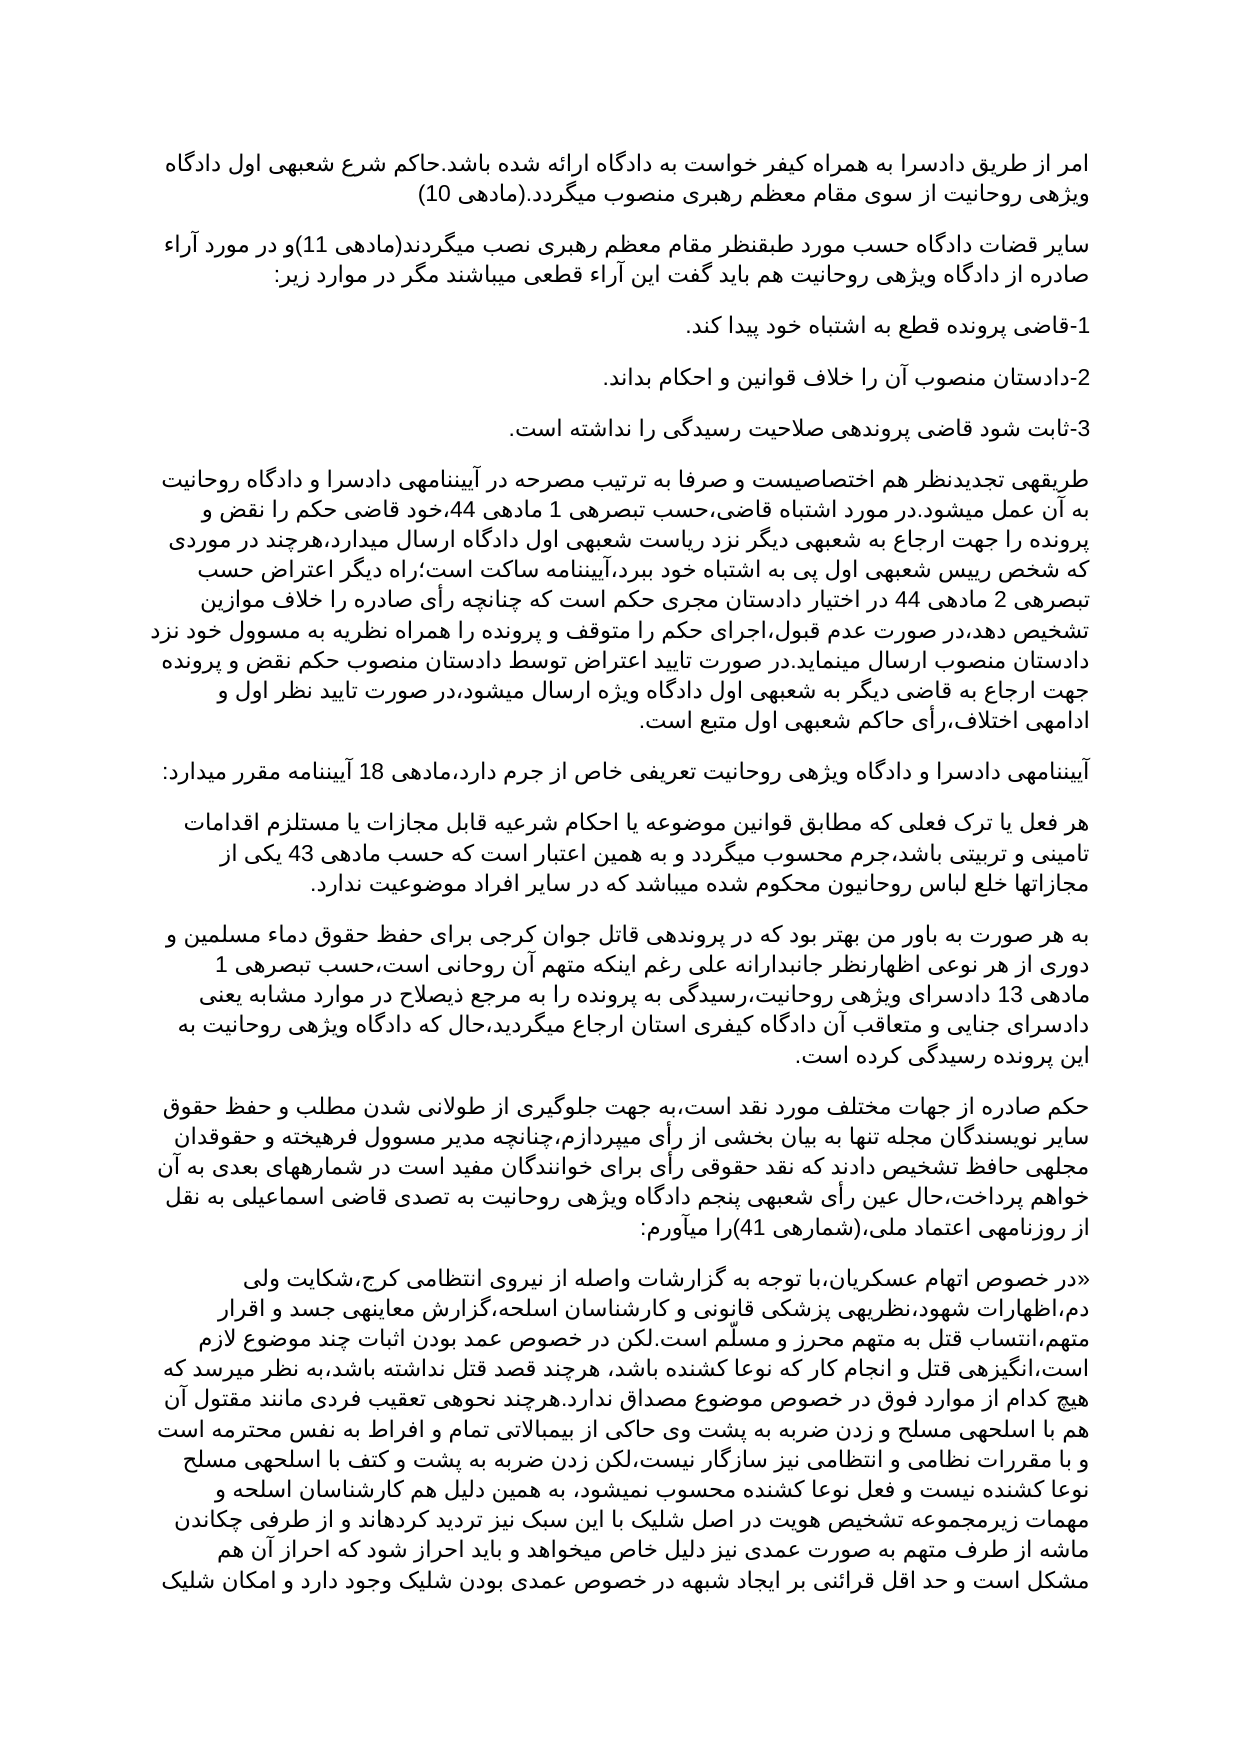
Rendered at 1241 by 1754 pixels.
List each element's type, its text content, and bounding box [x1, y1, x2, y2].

text 2-دادستان منصوب آن را خلاف قوانین و احکام بداند. [150, 363, 1090, 390]
text سایر قضات دادگاه حسب مورد طبق‏نظر مقام معظم رهبری نصب‏ می‏گردند(ماده‏ی 11)و در مورد آراء صادره از دادگاه ویژه‏ی روحانیت هم‏ باید گفت این آراء قطعی می‏باشند مگر در موارد زیر: [150, 231, 1090, 288]
text آیین‏نامه‏ی دادسرا و دادگاه ویژه‏ی روحانیت تعریفی خاص از جرم‏ دارد،ماده‏ی 18 آیین‏نامه مقرر می‏دارد: [150, 758, 1090, 785]
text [150, 1264, 1090, 1593]
text حکم صادره از جهات مختلف مورد نقد است،به جهت جلوگیری‏ از طولانی شدن مطلب و حفظ حقوق سایر نویسندگان مجله تنها به‏ بیان بخشی از رأی می‏پردازم،چنان‏چه مدیر مسوول فرهیخته و حقوقدان مجله‏ی حافظ تشخیص دادند که نقد حقوقی رأی برای‏ خوانندگان مفید است در شماره‏های بعدی به آن خواهم پرداخت،حال‏ عین رأی شعبه‏ی پنجم دادگاه ویژه‏ی روحانیت به تصدی قاضی‏ اسماعیلی به نقل از روزنامه‏ی اعتماد ملی،(شماره‏ی 41)را می‏آورم: [150, 1093, 1090, 1240]
text طریقه‏ی تجدیدنظر هم اختصاصی‏ست و صرفا به ترتیب مصرحه‏ در آیین‏نامه‏ی دادسرا و دادگاه روحانیت به آن عمل می‏شود.در مورد اشتباه قاضی،حسب تبصره‏ی 1 ماده‏ی 44،خود قاضی حکم را نقض‏ و پرونده را جهت ارجاع به شعبه‏ی دیگر نزد ریاست شعبه‏ی اول دادگاه‏ ارسال می‏دارد،هرچند در موردی که شخص رییس شعبه‏ی اول پی‏ به اشتباه خود ببرد،آیین‏نامه ساکت است؛راه دیگر اعتراض حسب‏ تبصره‏ی 2 ماده‏ی 44 در اختیار دادستان مجری حکم است که‏ چنان‏چه رأی صادره را خلاف موازین تشخیص دهد،در صورت عدم‏ قبول،اجرای حکم را متوقف و پرونده را همراه نظریه به مسوول خود نزد دادستان منصوب ارسال می‏نماید.در صورت تایید اعتراض توسط دادستان منصوب حکم نقض و پرونده جهت ارجاع به قاضی دیگر به‏ شعبه‏ی اول دادگاه ویژه ارسال می‏شود،در صورت تایید نظر اول و ادامه‏ی اختلاف،رأی حاکم شعبه‏ی اول متبع است. [150, 466, 1090, 734]
text هر فعل یا ترک فعلی که مطابق قوانین موضوعه یا احکام شرعیه‏ قابل مجازات یا مستلزم اقدامات تامینی و تربیتی باشد،جرم محسوب‏ می‏گردد و به همین اعتبار است که حسب ماده‏ی 43 یکی از مجازات‏ها خلع لباس روحانیون محکوم شده می‏باشد که در سایر افراد موضوعیت ندارد. [150, 809, 1090, 896]
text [150, 150, 1090, 207]
text 3-ثابت شود قاضی پرونده‏ی صلاحیت رسیدگی را نداشته است. [150, 414, 1090, 441]
text به هر صورت به باور من بهتر بود که در پرونده‏ی قاتل جوان‏ کرجی برای حفظ حقوق دماء مسلمین و دوری از هر نوعی اظهارنظر جانب‏دارانه علی رغم این‏که متهم آن روحانی است،حسب تبصره‏ی‏ 1 ماده‏ی 13 دادسرای ویژه‏ی روحانیت،رسیدگی به پرونده را به مرجع‏ ذی‏صلاح در موارد مشابه یعنی دادسرای جنایی و متعاقب آن دادگاه‏ کیفری استان ارجاع می‏گردید،حال که دادگاه ویژه‏ی روحانیت به این‏ پرونده رسیدگی کرده است. [150, 921, 1090, 1068]
text 1-قاضی پرونده قطع به اشتباه خود پیدا کند. [150, 312, 1090, 339]
